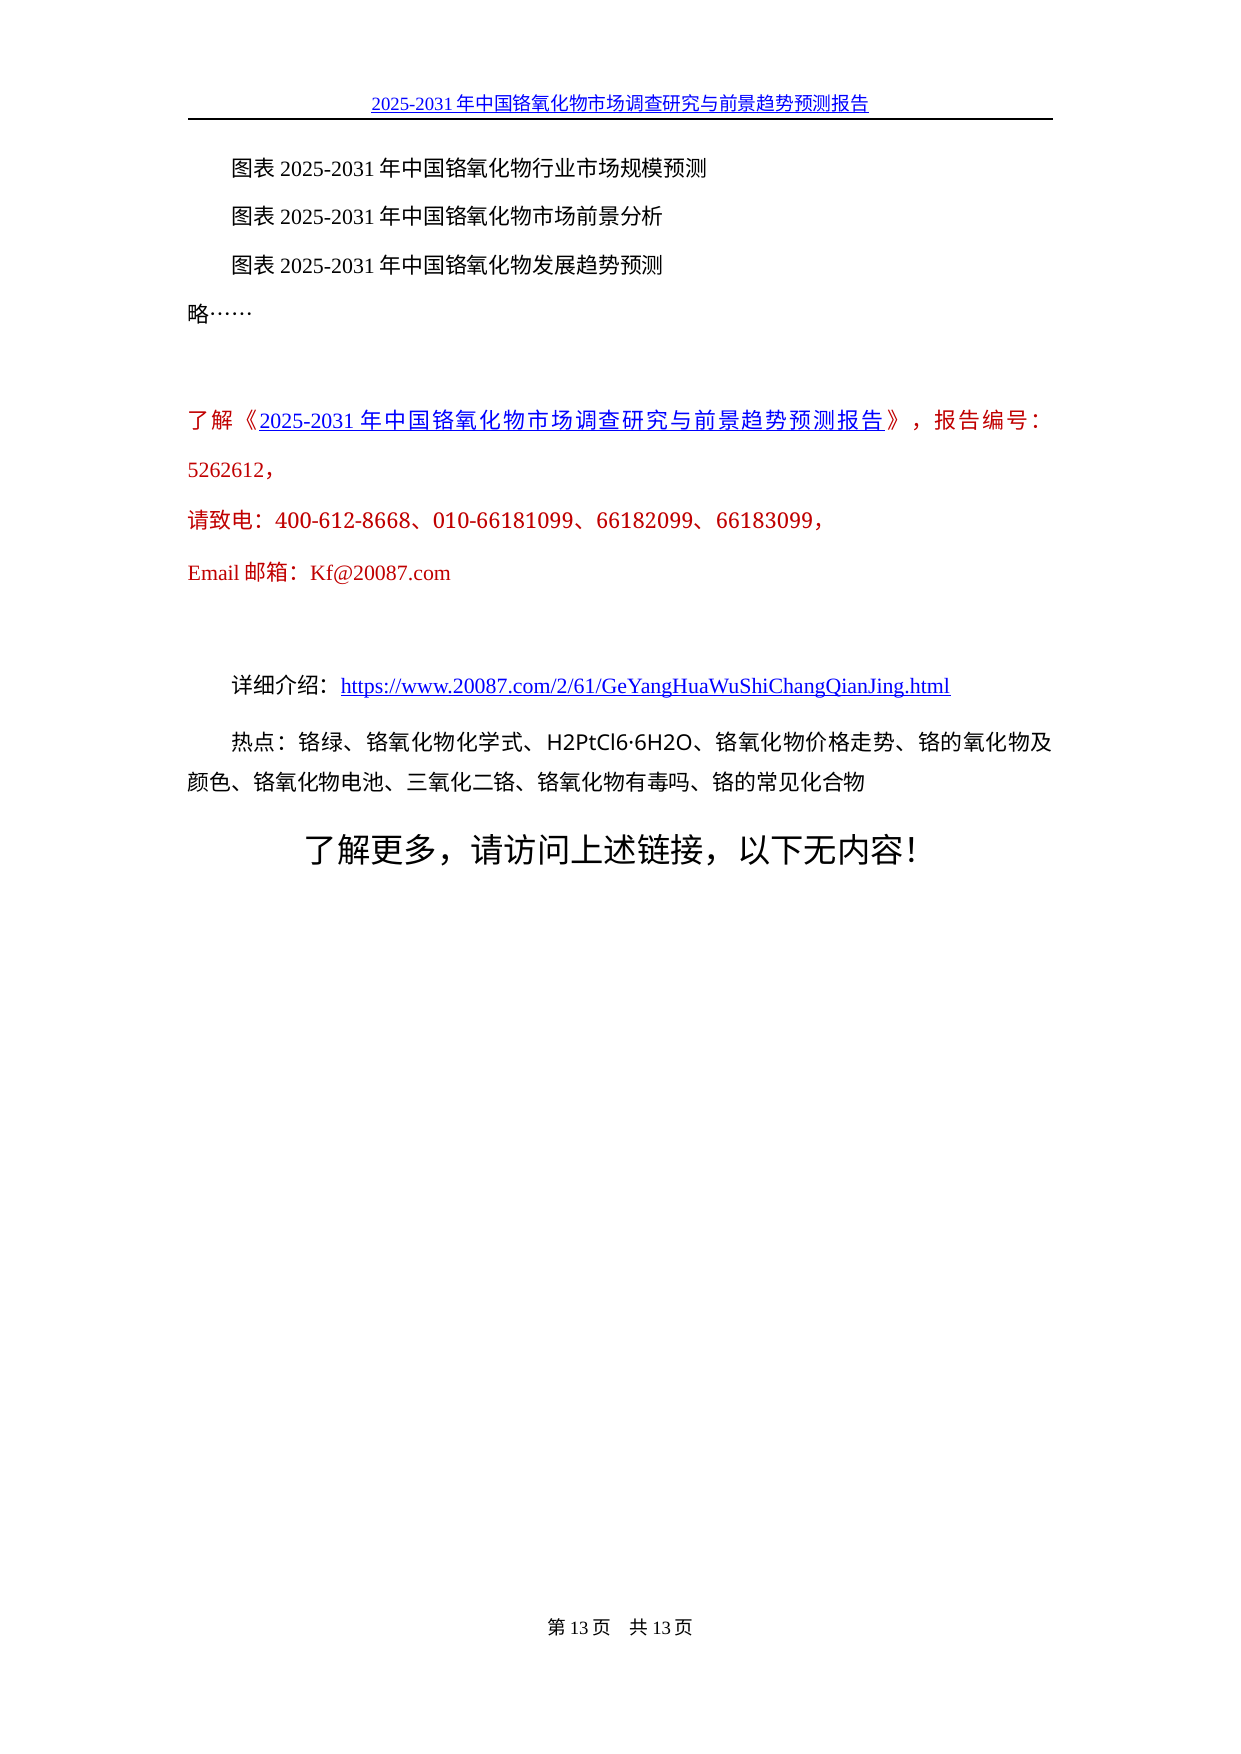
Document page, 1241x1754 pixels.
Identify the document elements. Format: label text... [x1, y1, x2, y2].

text 请致电：400-612-8668、010-66181099、66182099、66183099， [187, 503, 1053, 536]
title 了解更多，请访问上述链接，以下无内容！ [187, 815, 1053, 880]
text 详细介绍：https://www.20087.com/2/61/GeYangHuaWuShiChangQianJing.html [187, 668, 1053, 700]
text 了解《2025-2031年中国铬氧化物市场调查研究与前景趋势预测报告》，报告编号：5262612， [187, 403, 1053, 484]
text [187, 150, 1053, 329]
text Email邮箱：Kf@20087.com [187, 555, 1053, 587]
text 热点：铬绿、铬氧化物化学式、H2PtCl6·6H2O、铬氧化物价格走势、铬的氧化物及颜色、铬氧化物电池、三氧化二铬、铬氧化物有毒吗、铬的常见化合物 [187, 724, 1053, 797]
